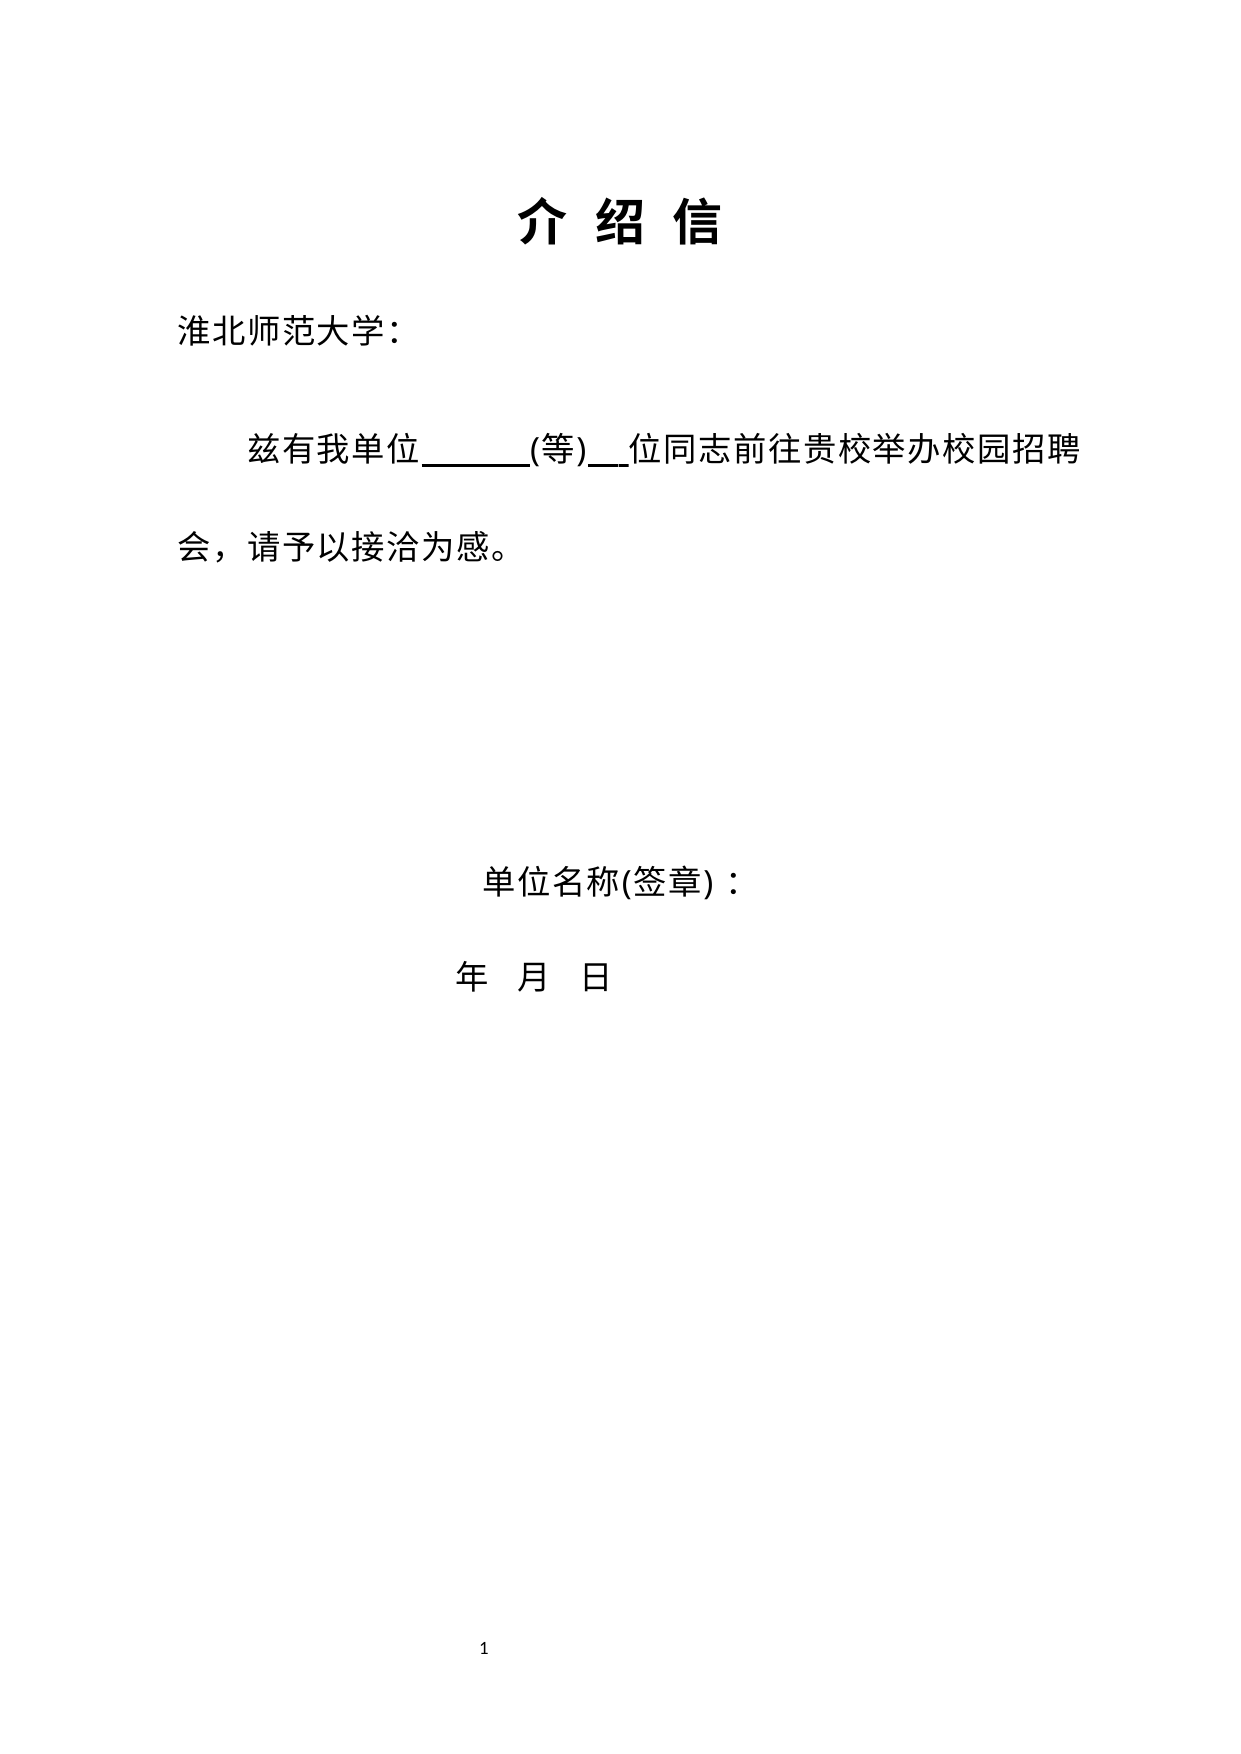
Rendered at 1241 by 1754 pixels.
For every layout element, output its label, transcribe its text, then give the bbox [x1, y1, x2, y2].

text 淮北师范大学： [177, 296, 1063, 361]
text 兹有我单位 (等) 位同志前往贵校举办校园招聘会，请予以接洽为感。 [177, 415, 1100, 577]
text 介 绍 信 [177, 170, 1063, 267]
text 单位名称(签章) ： [177, 848, 1063, 913]
text 年 月 日 [177, 942, 1063, 1007]
